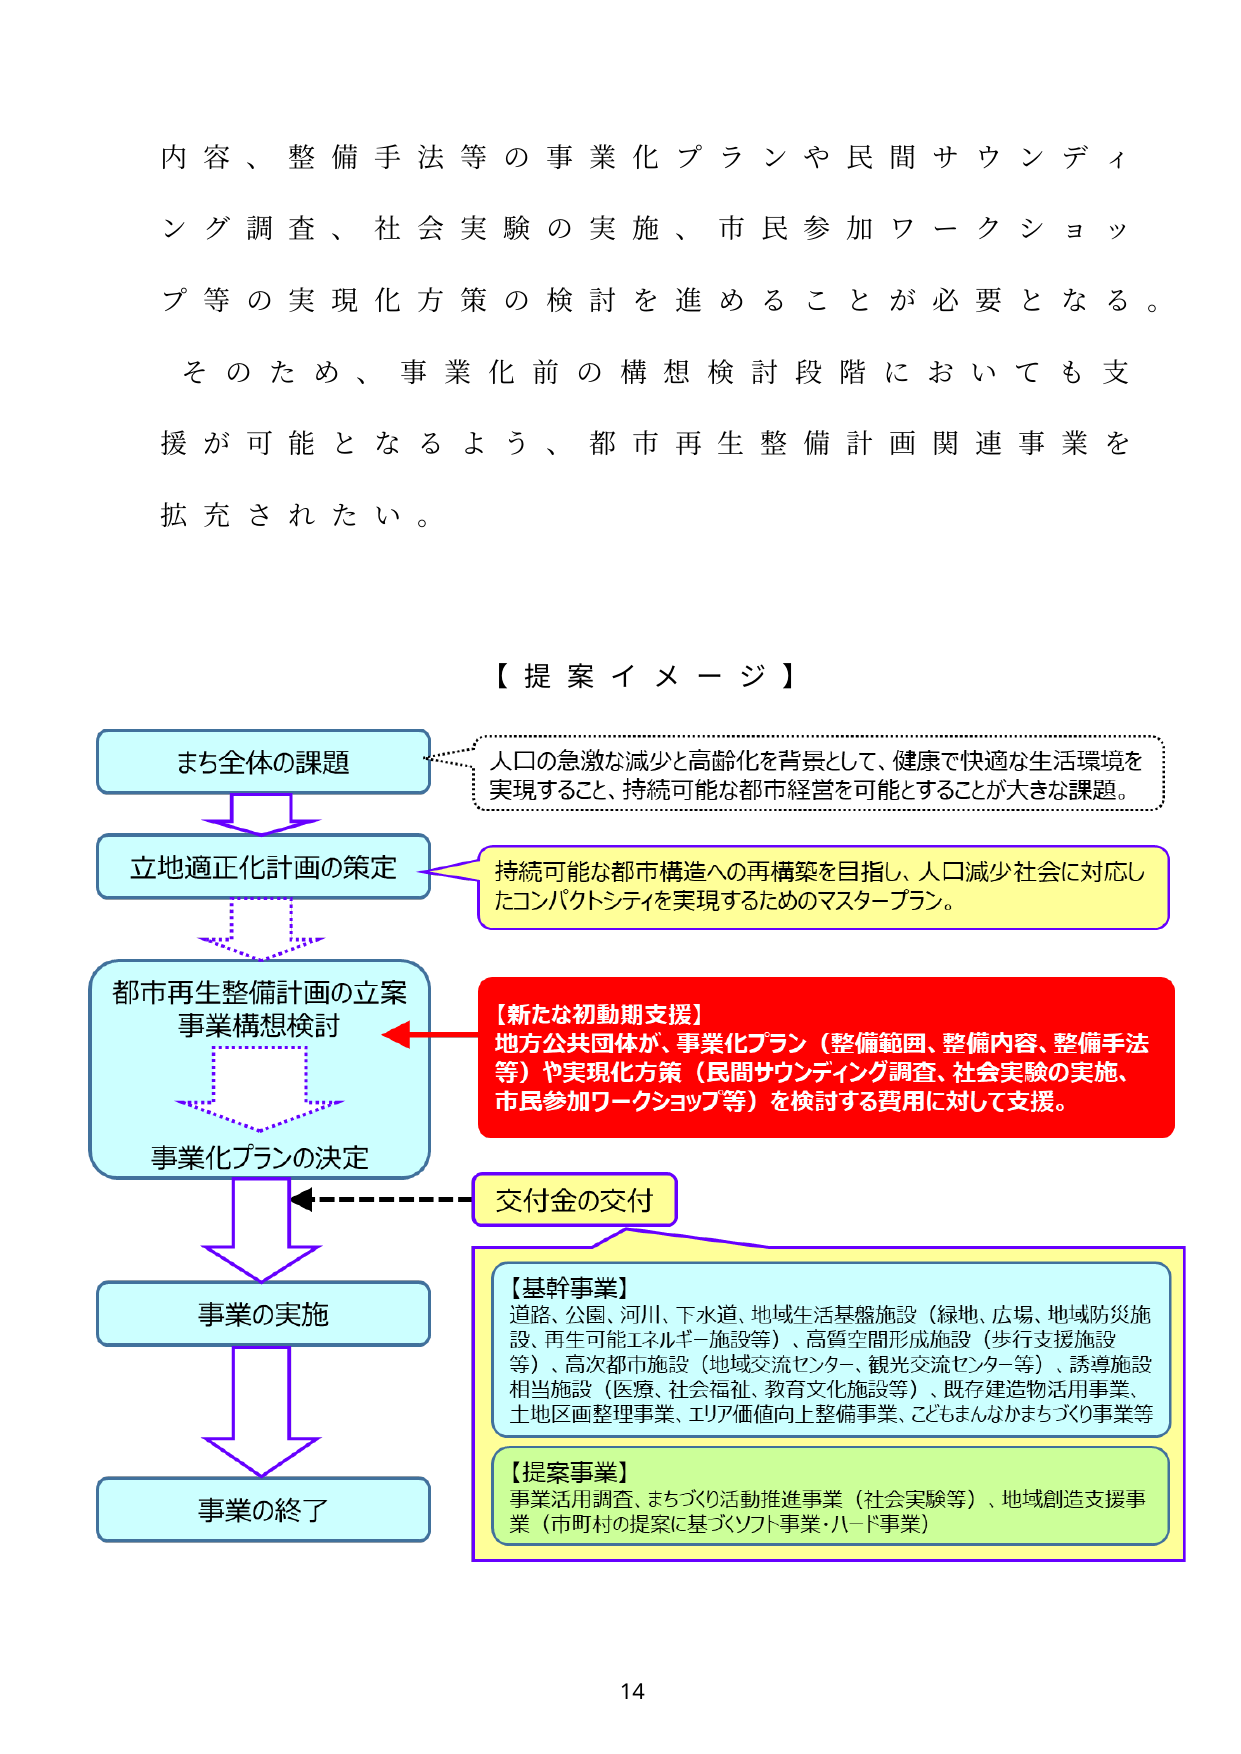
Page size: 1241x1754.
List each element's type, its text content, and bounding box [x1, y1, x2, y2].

picture [88, 729, 1186, 1562]
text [138, 119, 1147, 334]
text そのため、事業化前の構想検討段階においても支援が可能となるよう、都市再生整備計画関連事業を拡充されたい。 [138, 334, 1147, 549]
text 【提案イメージ】 [149, 639, 1147, 711]
